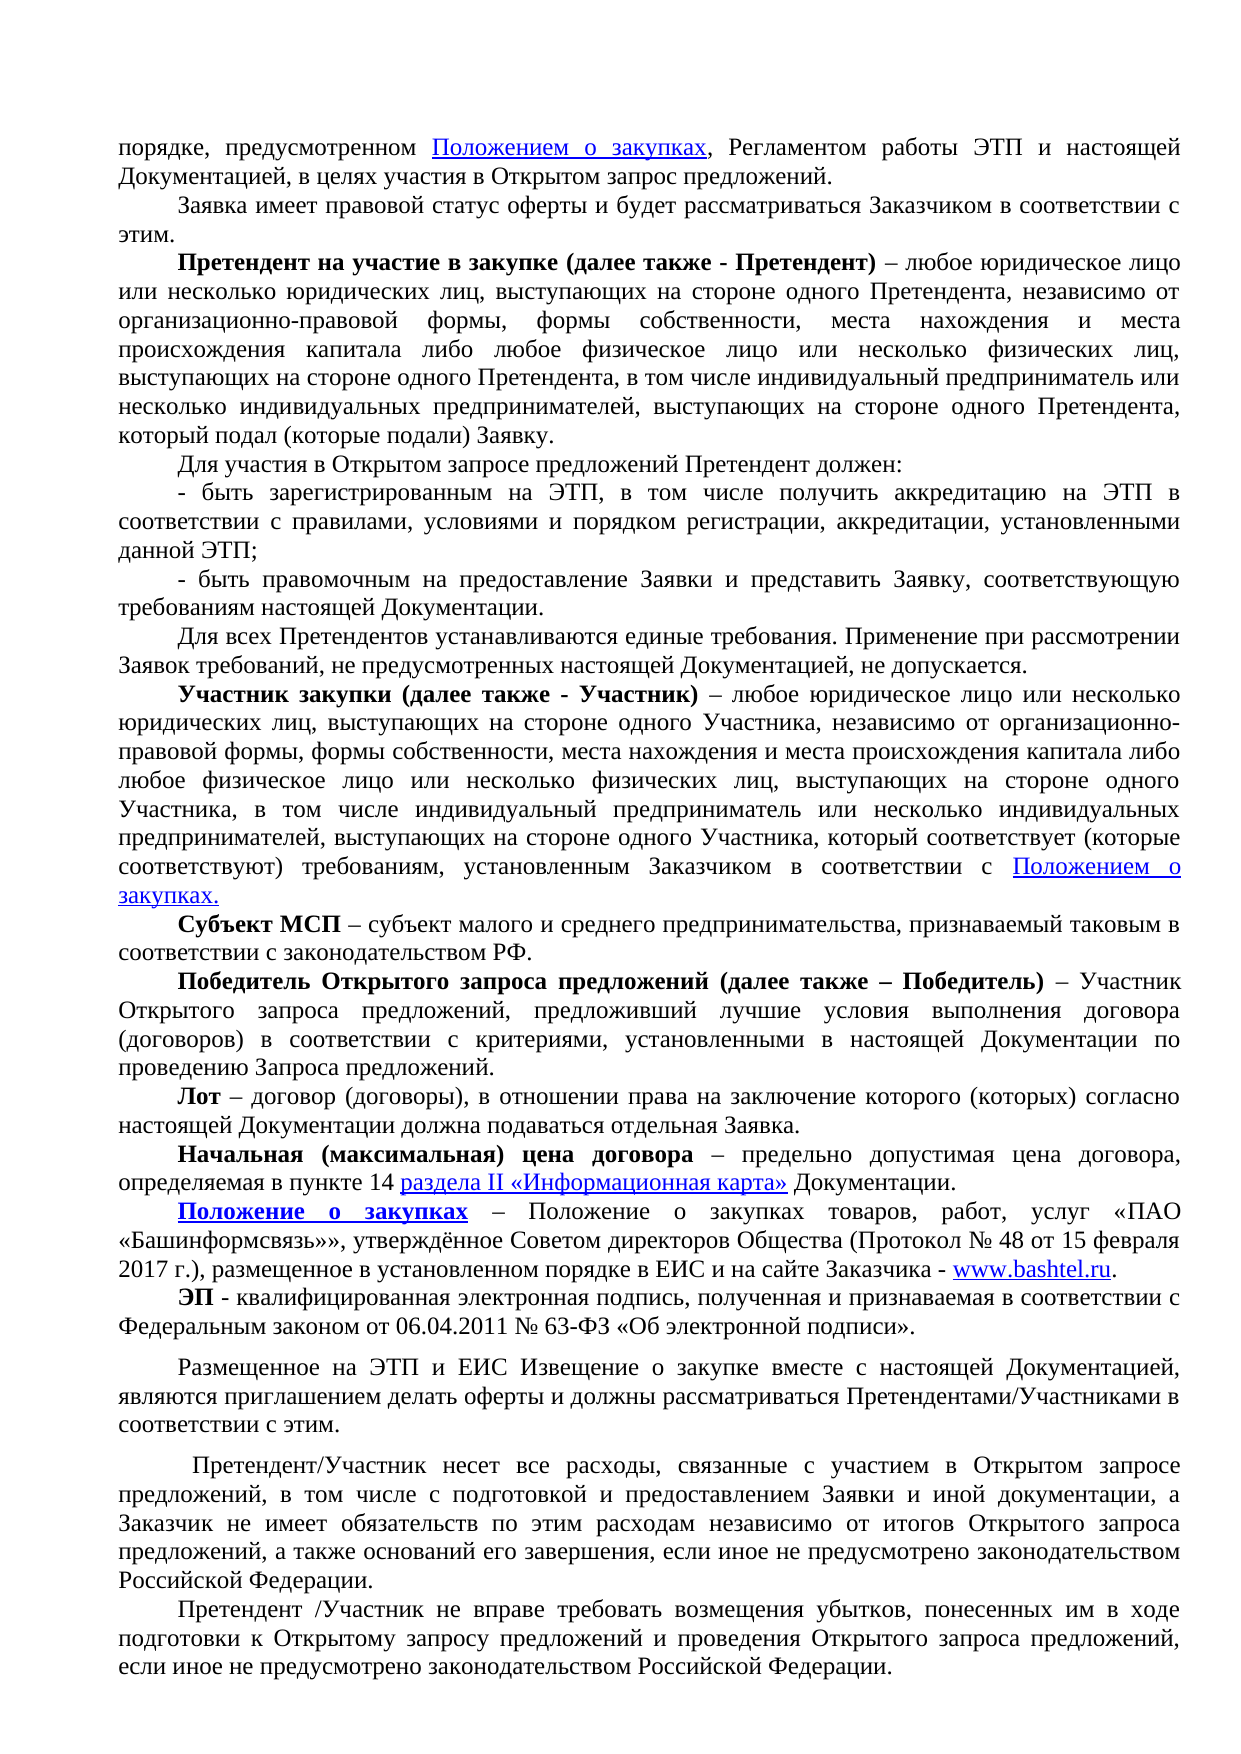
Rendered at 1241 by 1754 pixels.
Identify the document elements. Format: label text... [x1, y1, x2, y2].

text Размещенное на ЭТП и ЕИС Извещение о закупке вместе с настоящей Документацией, являются приглашением делать оферты и должны рассматриваться Претендентами/Участниками в соответствии с этим. [118, 1352, 1181, 1438]
text Начальная (максимальная) цена договора – предельно допустимая цена договора, определяемая в пункте 14 раздела II «Информационная карта» Документации. [118, 1139, 1181, 1196]
text Для участия в Открытом запросе предложений Претендент должен: [118, 449, 1181, 477]
text ЭП - квалифицированная электронная подпись, полученная и признаваемая в соответствии с Федеральным законом от 06.04.2011 № 63-ФЗ «Об электронной подписи». [118, 1282, 1181, 1340]
text Лот – договор (договоры), в отношении права на заключение которого (которых) согласно настоящей Документации должна подаваться отдельная Заявка. [118, 1081, 1181, 1139]
text - быть правомочным на предоставление Заявки и представить Заявку, соответствующую требованиям настоящей Документации. [118, 564, 1181, 621]
text Для всех Претендентов устанавливаются единые требования. Применение при рассмотрении Заявок требований, не предусмотренных настоящей Документацией, не допускается. [118, 621, 1181, 679]
text Претендент/Участник несет все расходы, связанные с участием в Открытом запросе предложений, в том числе с подготовкой и предоставлением Заявки и иной документации, а Заказчик не имеет обязательств по этим расходам независимо от итогов Открытого запроса предложений, а также оснований его завершения, если иное не предусмотрено законодательством Российской Федерации. [118, 1450, 1181, 1594]
text Положение о закупках – Положение о закупках товаров, работ, услуг «ПАО «Башинформсвязь»», утверждённое Советом директоров Общества (Протокол № 48 от 15 февраля 2017 г.), размещенное в установленном порядке в ЕИС и на сайте Заказчика - www.bashtel.ru. [118, 1196, 1181, 1282]
text Заявка имеет правовой статус оферты и будет рассматриваться Заказчиком в соответствии с этим. [118, 190, 1181, 247]
text Субъект МСП – субъект малого и среднего предпринимательства, признаваемый таковым в соответствии с законодательством РФ. [118, 909, 1181, 966]
text Претендент /Участник не вправе требовать возмещения убытков, понесенных им в ходе подготовки к Открытому запросу предложений и проведения Открытого запроса предложений, если иное не предусмотрено законодательством Российской Федерации. [118, 1594, 1181, 1680]
text - быть зарегистрированным на ЭТП, в том числе получить аккредитацию на ЭТП в соответствии с правилами, условиями и порядком регистрации, аккредитации, установленными данной ЭТП; [118, 477, 1181, 564]
text Участник закупки (далее также - Участник) – любое юридическое лицо или несколько юридических лиц, выступающих на стороне одного Участника, независимо от организационно-правовой формы, формы собственности, места нахождения и места происхождения капитала либо любое физическое лицо или несколько физических лиц, выступающих на стороне одного Участника, в том числе индивидуальный предприниматель или несколько индивидуальных предпринимателей, выступающих на стороне одного Участника, который соответствует (которые соответствуют) требованиям, установленным Заказчиком в соответствии с Положением о закупках. [118, 679, 1181, 909]
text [118, 132, 1181, 190]
text Победитель Открытого запроса предложений (далее также – Победитель) – Участник Открытого запроса предложений, предложивший лучшие условия выполнения договора (договоров) в соответствии с критериями, установленными в настоящей Документации по проведению Запроса предложений. [118, 966, 1181, 1081]
text Претендент на участие в закупке (далее также - Претендент) – любое юридическое лицо или несколько юридических лиц, выступающих на стороне одного Претендента, независимо от организационно-правовой формы, формы собственности, места нахождения и места происхождения капитала либо любое физическое лицо или несколько физических лиц, выступающих на стороне одного Претендента, в том числе индивидуальный предприниматель или несколько индивидуальных предпринимателей, выступающих на стороне одного Претендента, который подал (которые подали) Заявку. [118, 247, 1181, 449]
